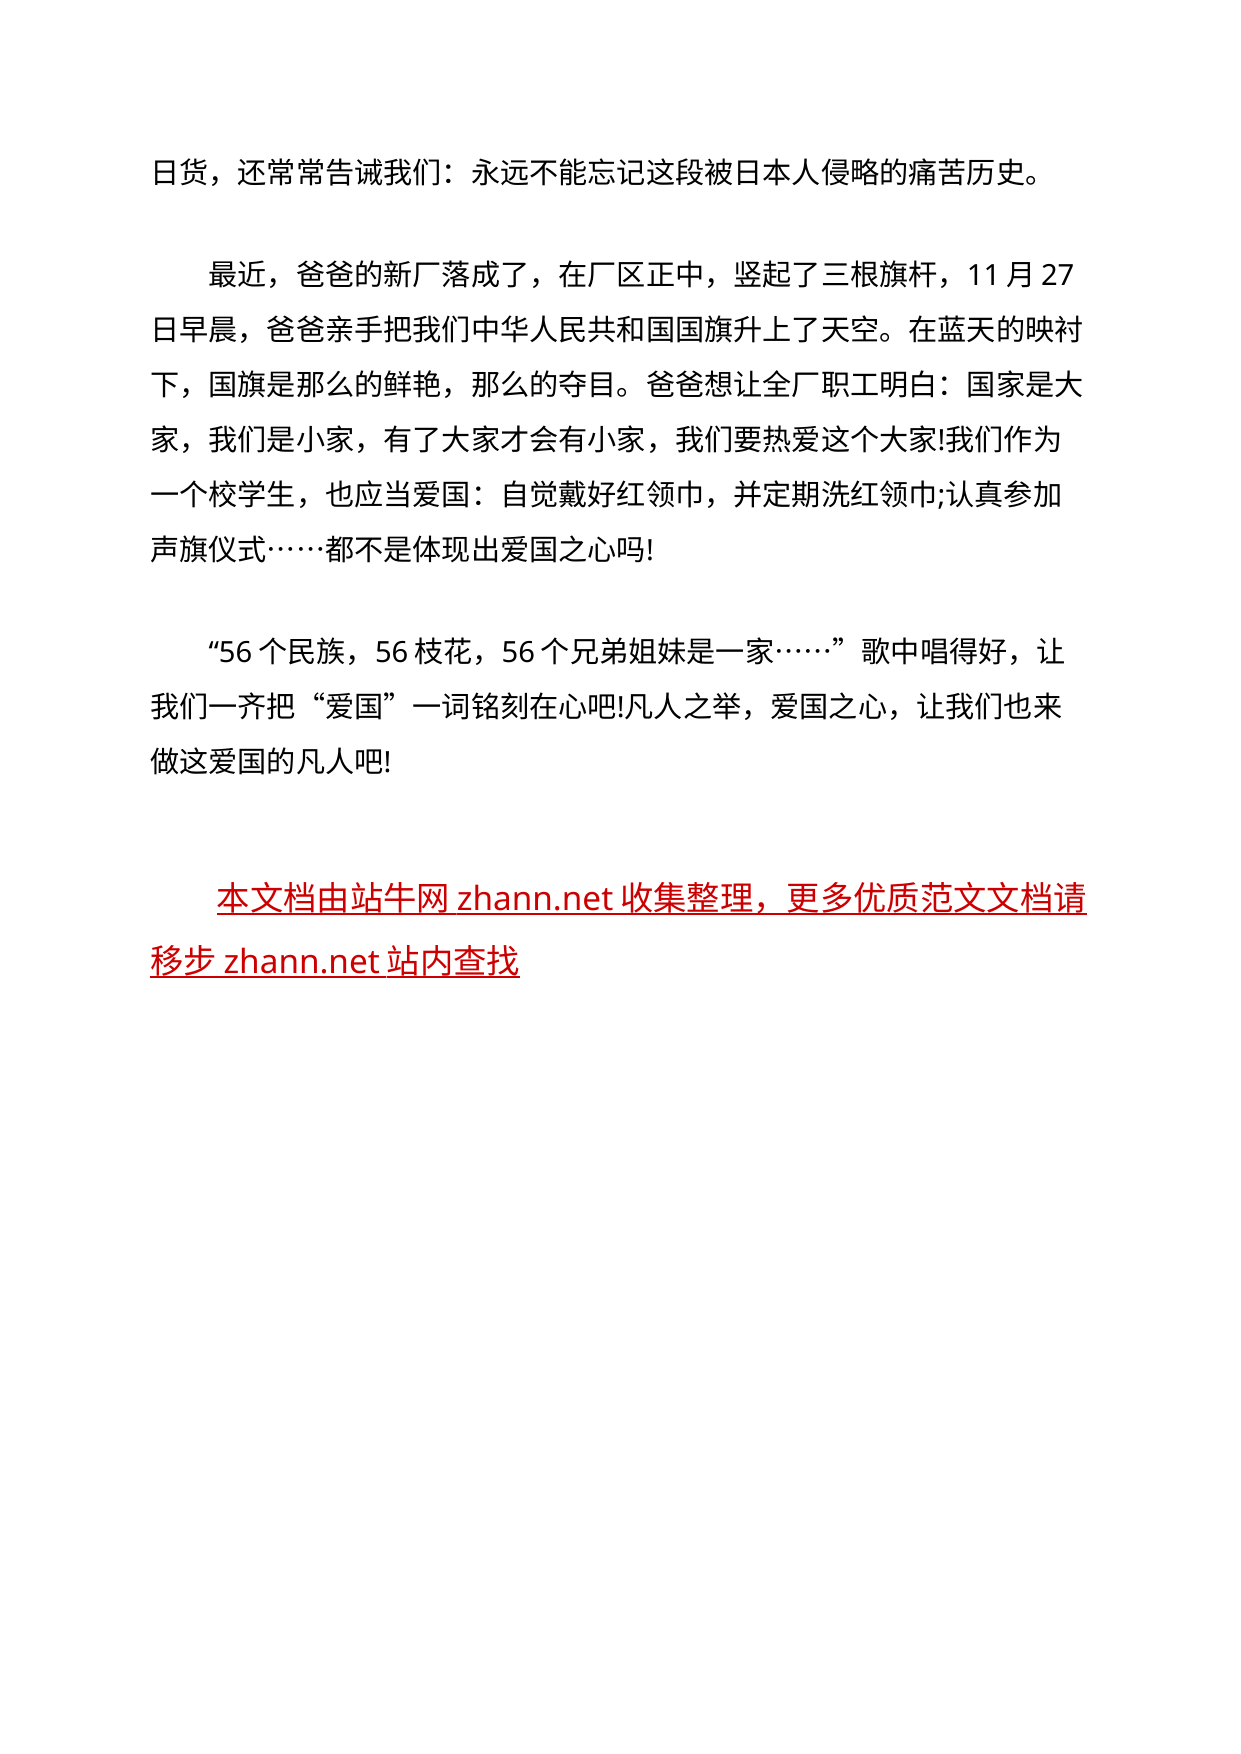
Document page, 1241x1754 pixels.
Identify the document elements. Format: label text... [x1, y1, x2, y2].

text 本文档由站牛网zhann.net收集整理，更多优质范文文档请移步zhann.net站内查找 [150, 872, 1090, 983]
text 最近，爸爸的新厂落成了，在厂区正中，竖起了三根旗杆，11月27日早晨，爸爸亲手把我们中华人民共和国国旗升上了天空。在蓝天的映衬下，国旗是那么的鲜艳，那么的夺目。爸爸想让全厂职工明白：国家是大家，我们是小家，有了大家才会有小家，我们要热爱这个大家!我们作为一个校学生，也应当爱国：自觉戴好红领巾，并定期洗红领巾;认真参加声旗仪式……都不是体现出爱国之心吗! [150, 252, 1090, 569]
text “56个民族，56枝花，56个兄弟姐妹是一家……”歌中唱得好，让我们一齐把“爱国”一词铭刻在心吧!凡人之举，爱国之心，让我们也来做这爱国的凡人吧! [150, 628, 1090, 781]
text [150, 150, 1090, 192]
